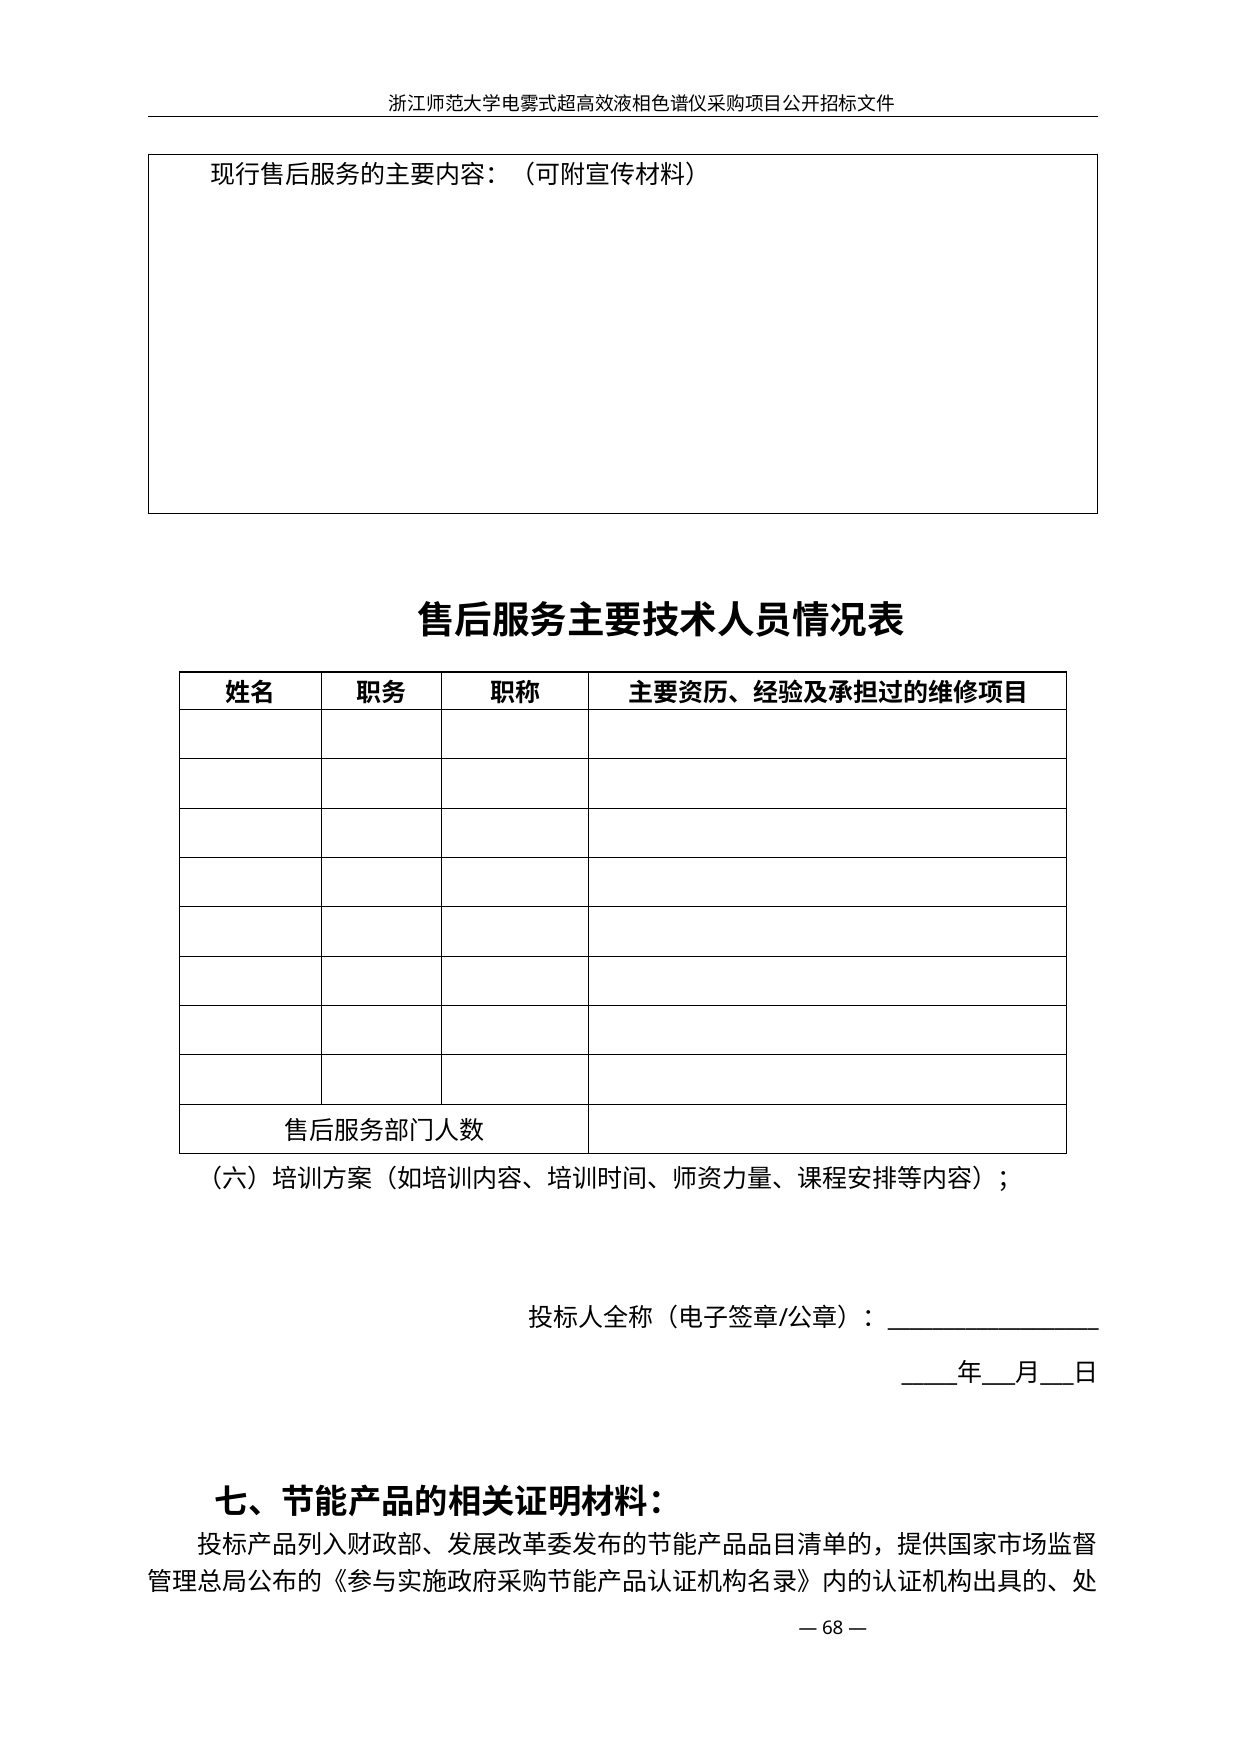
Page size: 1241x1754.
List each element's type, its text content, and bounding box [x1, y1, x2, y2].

table_cell [322, 907, 441, 956]
table_cell [442, 710, 588, 758]
table_cell [442, 809, 588, 857]
table_cell [322, 957, 441, 1005]
table_header 姓名 [180, 673, 321, 709]
table_cell [322, 858, 441, 906]
table_cell [180, 957, 321, 1005]
table_cell [589, 1105, 1066, 1153]
table_cell [322, 710, 441, 758]
table_cell [442, 858, 588, 906]
table_cell [442, 1006, 588, 1054]
table_cell [589, 809, 1066, 857]
table_header 职务 [322, 673, 441, 709]
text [148, 1523, 1098, 1598]
table_header 职称 [442, 673, 588, 709]
text 七、节能产品的相关证明材料： [148, 1475, 1098, 1523]
table_cell 现行售后服务的主要内容：（可附宣传材料） [149, 155, 1097, 512]
table_cell [589, 710, 1066, 758]
table_cell [589, 957, 1066, 1005]
text 售后服务主要技术人员情况表 [148, 590, 1098, 644]
table_cell [180, 759, 321, 807]
text _____年___月___日 [148, 1352, 1098, 1388]
text （六）培训方案（如培训内容、培训时间、师资力量、课程安排等内容）； [148, 1154, 1098, 1196]
table_cell [180, 858, 321, 906]
table_cell [589, 1006, 1066, 1054]
table_cell [442, 759, 588, 807]
table_cell [322, 809, 441, 857]
table_cell [180, 907, 321, 956]
table_cell 售后服务部门人数 [180, 1105, 588, 1153]
text 投标人全称（电子签章/公章）：___________________ [148, 1298, 1098, 1334]
table_cell [589, 1055, 1066, 1104]
table_cell [180, 1055, 321, 1104]
table_cell [322, 1055, 441, 1104]
table_cell [442, 1055, 588, 1104]
table_cell [442, 907, 588, 956]
table_cell [589, 858, 1066, 906]
table_cell [442, 957, 588, 1005]
table_cell [322, 759, 441, 807]
table_cell [322, 1006, 441, 1054]
table_cell [180, 1006, 321, 1054]
table_cell [589, 907, 1066, 956]
table_header 主要资历、经验及承担过的维修项目 [589, 673, 1066, 709]
table_cell [180, 710, 321, 758]
table_cell [589, 759, 1066, 807]
table_cell [180, 809, 321, 857]
